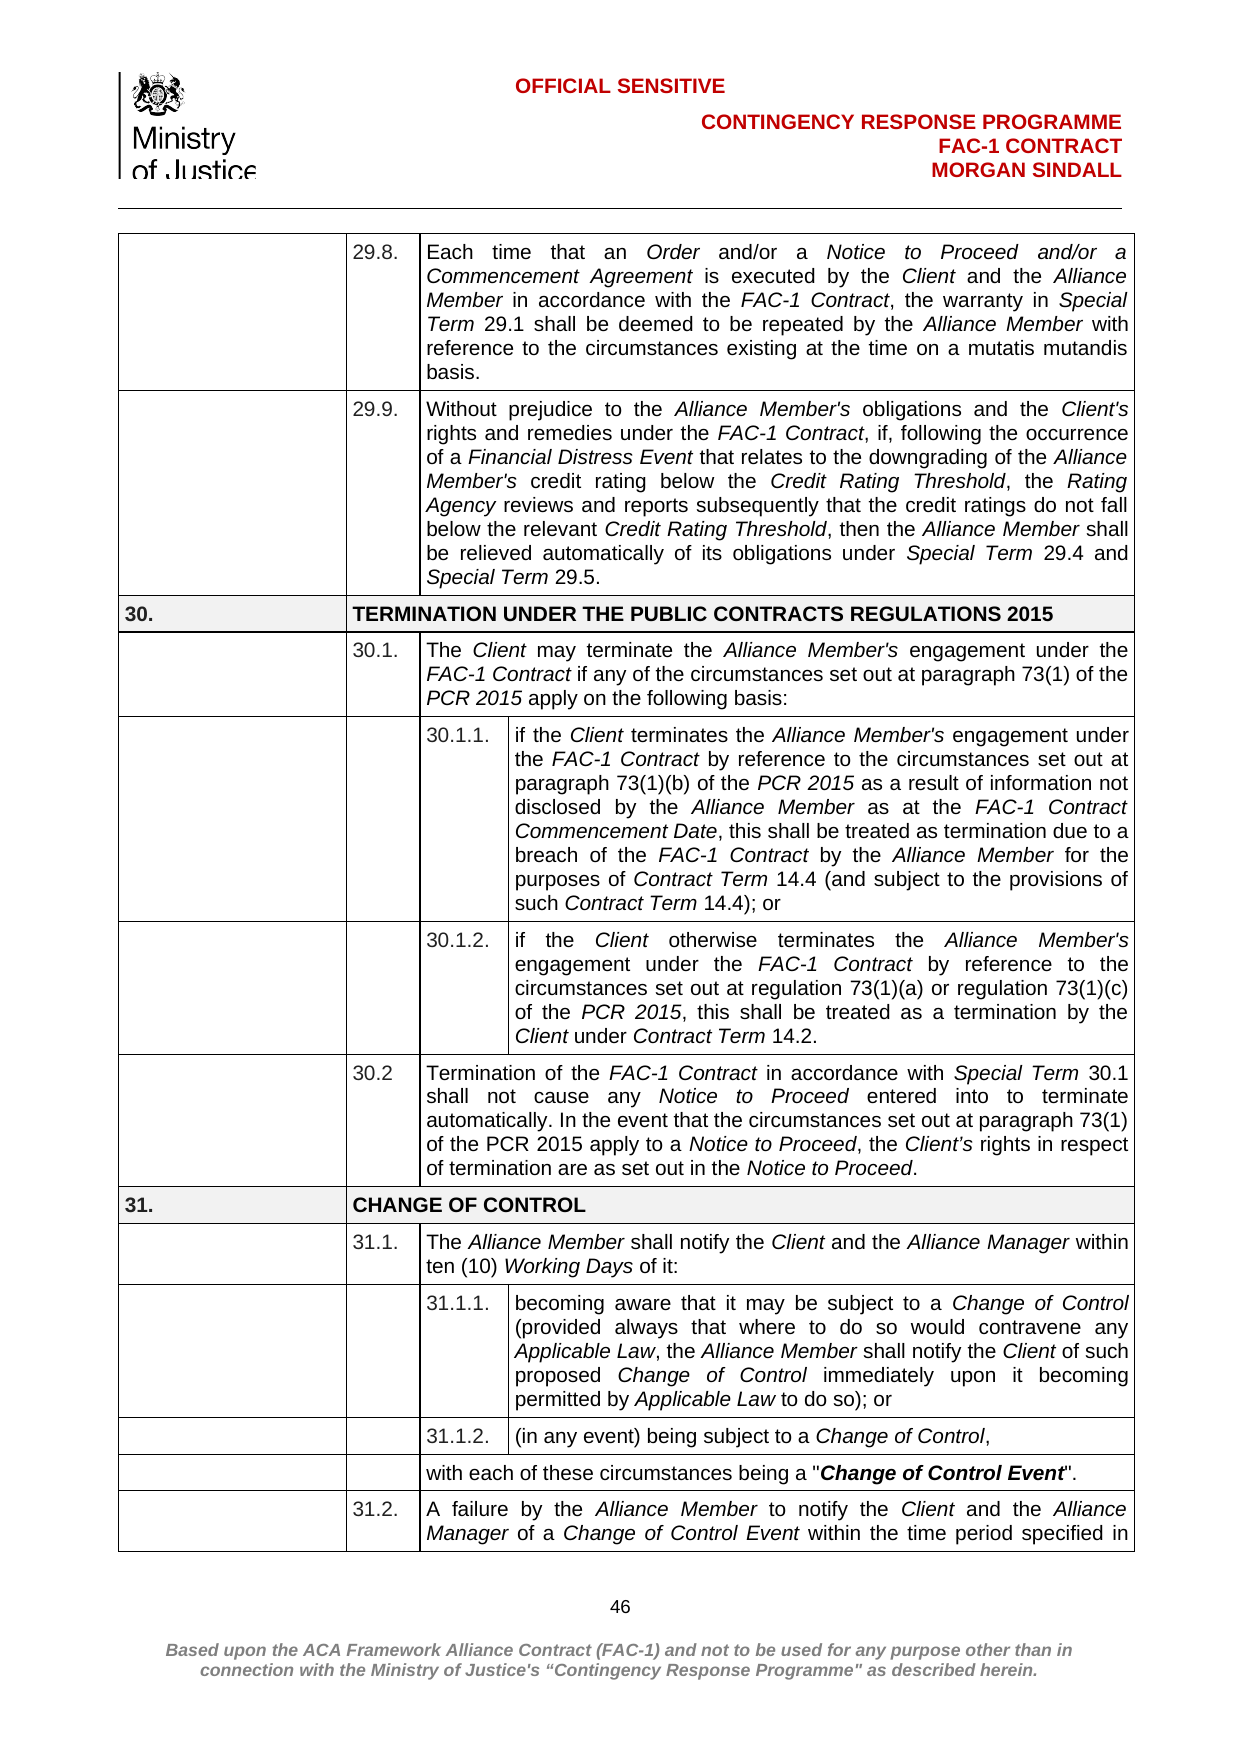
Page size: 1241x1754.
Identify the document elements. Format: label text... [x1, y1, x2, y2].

table_cell [119, 717, 346, 921]
table_cell [421, 922, 508, 1053]
table_cell [347, 922, 419, 1053]
table_cell [421, 1418, 508, 1453]
table_cell [119, 1418, 346, 1453]
table_cell [119, 633, 346, 716]
table_cell The Client may terminate the Alliance Member's engagement under the FAC-1 Contract if any of the circumstances set out at paragraph 73(1) of the PCR 2015 apply on the following basis: [421, 633, 1134, 716]
table_cell [347, 717, 419, 921]
table_cell if the Client terminates the Alliance Member's engagement under the FAC-1 Contract by reference to the circumstances set out at paragraph 73(1)(b) of the PCR 2015 as a result of information not disclosed by the Alliance Member as at the FAC-1 Contract Commencement Date, this shall be treated as termination due to a breach of the FAC-1 Contract by the Alliance Member for the purposes of Contract Term 14.4 (and subject to the provisions of such Contract Term 14.4); or [509, 717, 1134, 921]
table_cell Each time that an Order and/or a Notice to Proceed and/or a Commencement Agreement is executed by the Client and the Alliance Member in accordance with the FAC-1 Contract, the warranty in Special Term 29.1 shall be deemed to be repeated by the Alliance Member with reference to the circumstances existing at the time on a mutatis mutandis basis. [421, 234, 1134, 390]
table_cell [347, 391, 419, 594]
table_cell TERMINATION UNDER THE PUBLIC CONTRACTS REGULATIONS 2015 [347, 596, 1134, 631]
table_cell [347, 633, 419, 716]
table_cell [119, 1055, 346, 1186]
table_cell [347, 1224, 419, 1284]
table_cell [119, 1455, 346, 1490]
table_cell (in any event) being subject to a Change of Control, [509, 1418, 1134, 1453]
table_cell The Alliance Member shall notify the Client and the Alliance Manager within ten (10) Working Days of it: [421, 1224, 1134, 1284]
table_cell 30.2 [347, 1055, 419, 1186]
table_cell CHANGE OF CONTROL [347, 1187, 1134, 1223]
picture [118, 72, 256, 179]
table_cell [119, 922, 346, 1053]
table_cell Without prejudice to the Alliance Member's obligations and the Client's rights and remedies under the FAC-1 Contract, if, following the occurrence of a Financial Distress Event that relates to the downgrading of the Alliance Member's credit rating below the Credit Rating Threshold, the Rating Agency reviews and reports subsequently that the credit ratings do not fall below the relevant Credit Rating Threshold, then the Alliance Member shall be relieved automatically of its obligations under Special Term 29.4 and Special Term 29.5. [421, 391, 1134, 594]
table_cell [119, 1285, 346, 1417]
table_cell [119, 1224, 346, 1284]
table_cell [347, 1455, 419, 1490]
table_cell [119, 596, 346, 631]
table_cell becoming aware that it may be subject to a Change of Control (provided always that where to do so would contravene any Applicable Law, the Alliance Member shall notify the Client of such proposed Change of Control immediately upon it becoming permitted by Applicable Law to do so); or [509, 1285, 1134, 1417]
table_cell [119, 1491, 346, 1551]
table_cell [421, 717, 508, 921]
table_cell [347, 1491, 419, 1551]
table_cell [347, 1285, 419, 1417]
table_cell Termination of the FAC-1 Contract in accordance with Special Term 30.1 shall not cause any Notice to Proceed entered into to terminate automatically. In the event that the circumstances set out at paragraph 73(1) of the PCR 2015 apply to a Notice to Proceed, the Client’s rights in respect of termination are as set out in the Notice to Proceed. [421, 1055, 1134, 1186]
table_cell [119, 391, 346, 594]
table_cell [421, 1285, 508, 1417]
table_cell [347, 234, 419, 390]
table_cell with each of these circumstances being a "Change of Control Event". [421, 1455, 1134, 1490]
table_cell if the Client otherwise terminates the Alliance Member's engagement under the FAC-1 Contract by reference to the circumstances set out at regulation 73(1)(a) or regulation 73(1)(c) of the PCR 2015, this shall be treated as a termination by the Client under Contract Term 14.2. [509, 922, 1134, 1053]
table_cell [119, 234, 346, 390]
table_cell [119, 1187, 346, 1223]
table_cell [347, 1418, 419, 1453]
